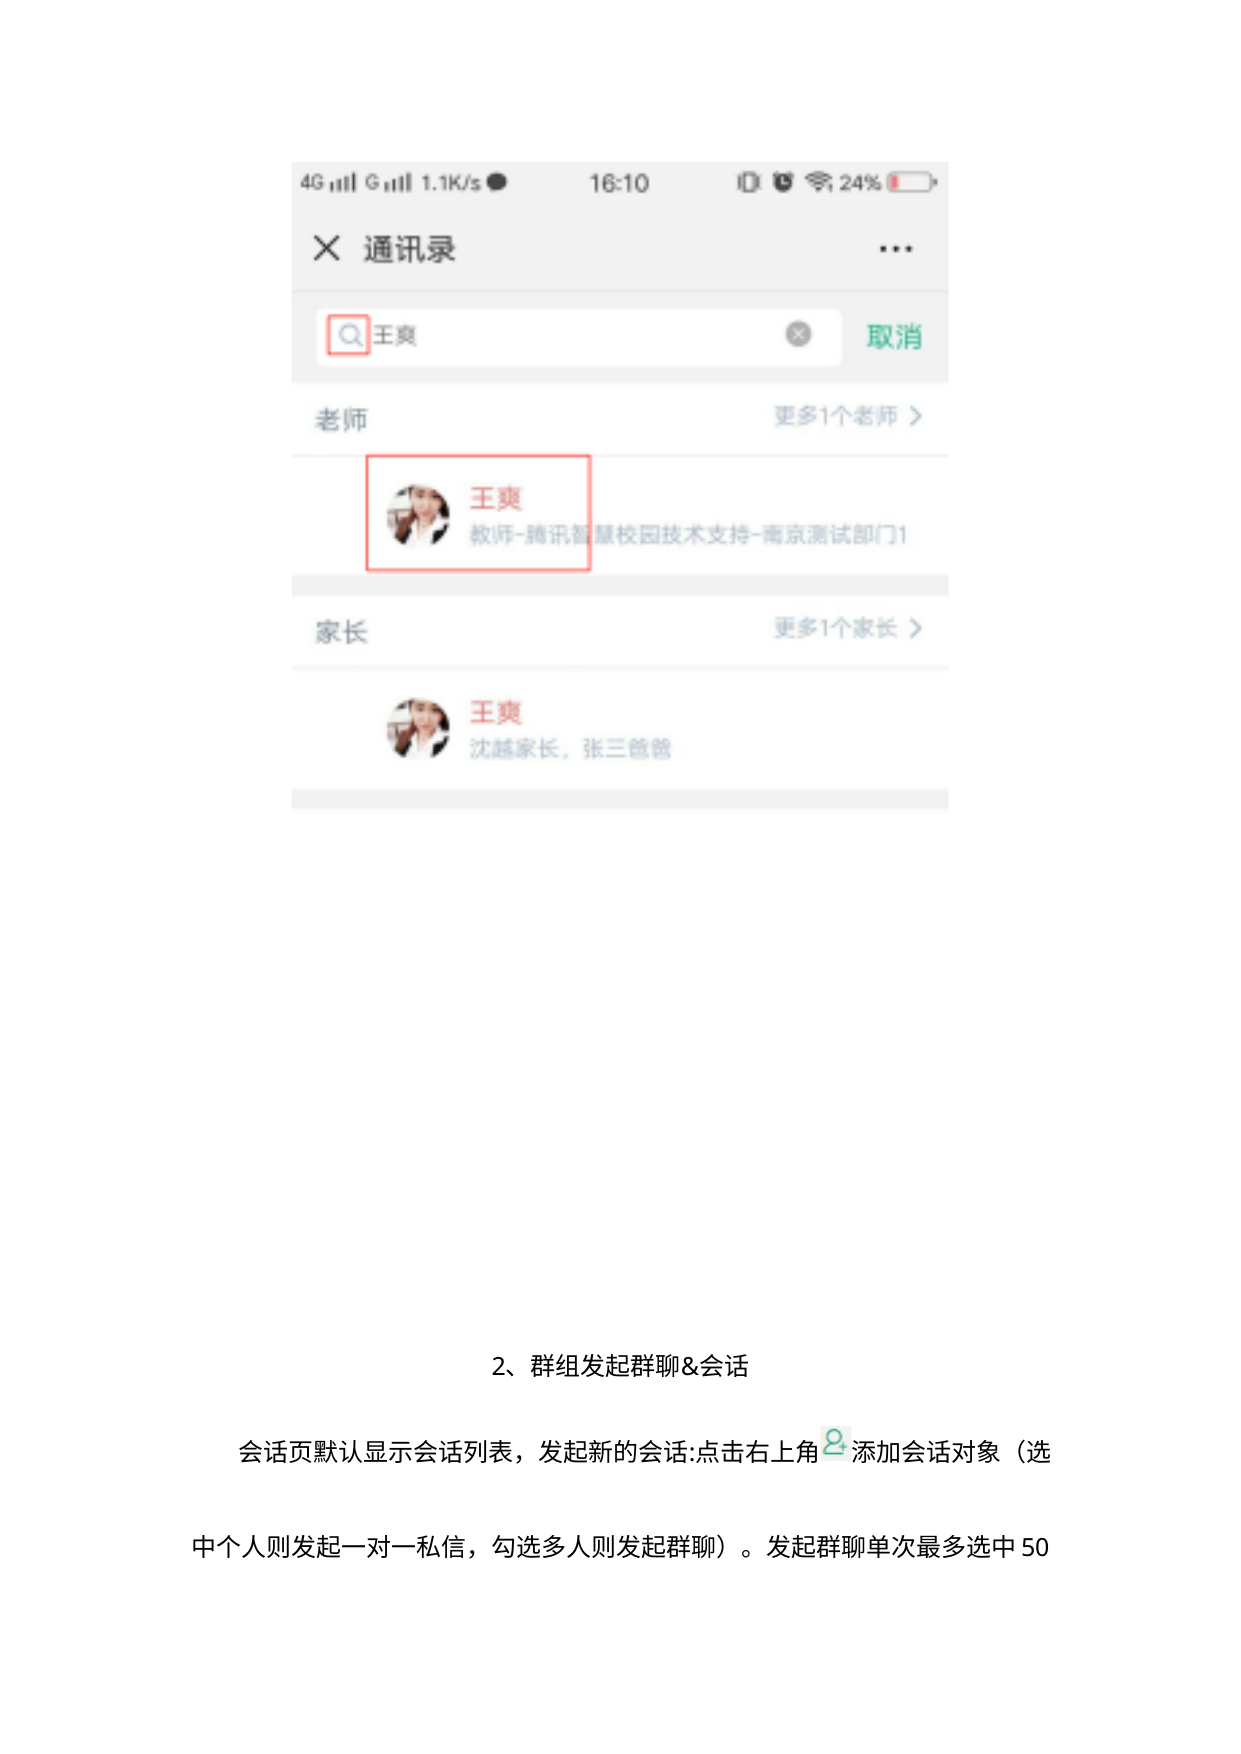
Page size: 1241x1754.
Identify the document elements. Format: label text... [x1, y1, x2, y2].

picture [820, 1426, 852, 1461]
list 群组发起群聊&会话 [187, 1332, 1053, 1397]
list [187, 1415, 1053, 1578]
picture [291, 162, 949, 1331]
